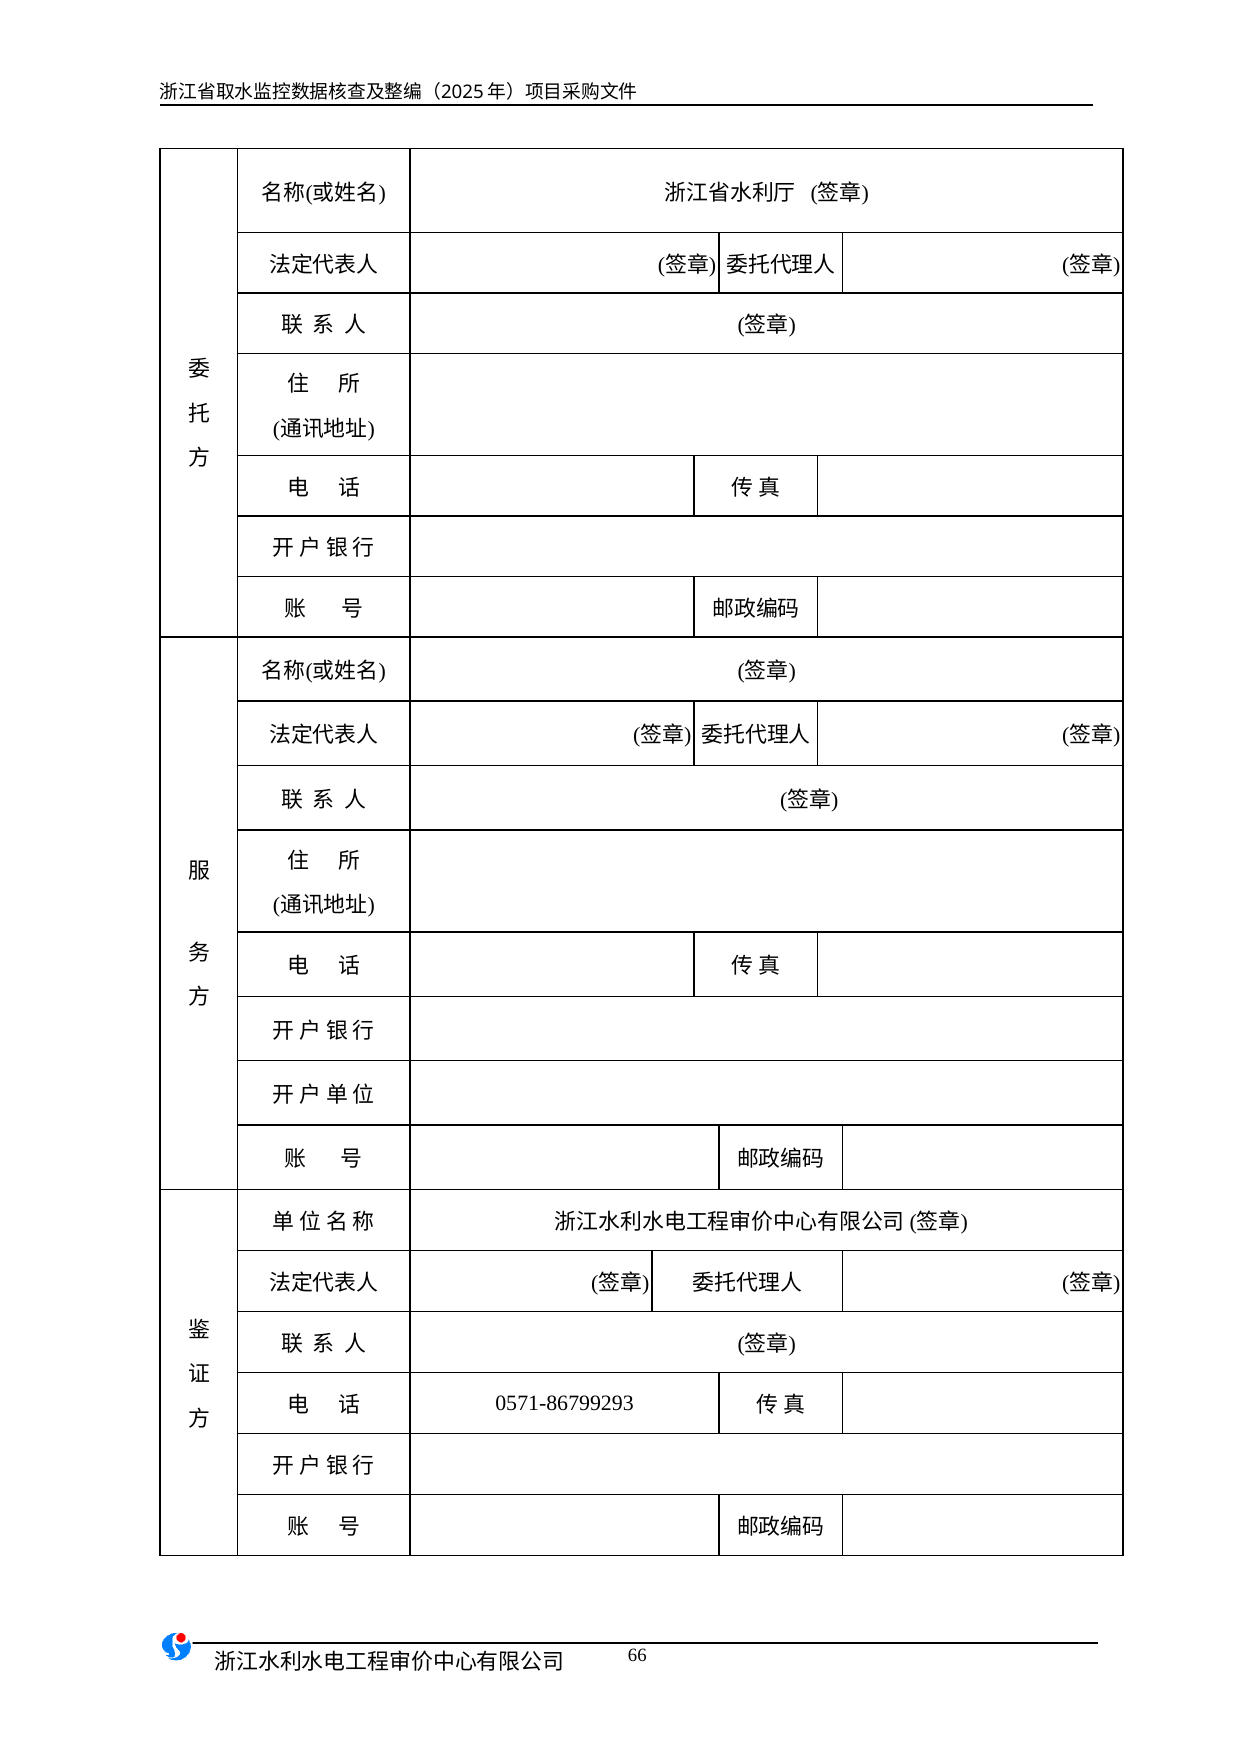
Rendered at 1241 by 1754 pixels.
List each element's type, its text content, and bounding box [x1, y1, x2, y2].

table_cell (签章) [411, 294, 1122, 352]
table_cell [411, 517, 1122, 576]
table_header 名称(或姓名) [238, 149, 409, 232]
table_cell 住 所 (通讯地址) [238, 354, 409, 455]
table_cell 开 户 银 行 [238, 517, 409, 576]
table_cell (签章) [411, 1251, 651, 1311]
table_header 浙江省水利厅 (签章) [411, 149, 1122, 232]
table_cell (签章) [818, 702, 1122, 764]
table_cell 法定代表人 [238, 1251, 409, 1311]
table_cell [818, 933, 1122, 996]
table_cell (签章) [411, 1312, 1122, 1372]
table_cell 电 话 [238, 933, 409, 996]
table_cell 名称(或姓名) [238, 638, 409, 700]
table_cell 传 真 [695, 456, 817, 515]
table_cell 联 系 人 [238, 1312, 409, 1372]
table_cell 账 号 [238, 1126, 409, 1188]
table_cell (签章) [843, 1251, 1122, 1311]
table_cell 账 号 [238, 1495, 409, 1555]
picture [159, 1631, 193, 1661]
table_cell 邮政编码 [720, 1495, 842, 1555]
table_cell [411, 933, 693, 996]
table_cell [411, 997, 1122, 1060]
table_cell 电 话 [238, 1373, 409, 1433]
table_cell 邮政编码 [695, 577, 817, 636]
table_cell [411, 577, 693, 636]
table_cell 传 真 [695, 933, 817, 996]
table_cell [843, 1373, 1122, 1433]
table_cell [411, 1061, 1122, 1124]
table_cell [411, 1495, 718, 1555]
table_cell 0571-86799293 [411, 1373, 718, 1433]
table_cell [843, 1495, 1122, 1555]
table_cell 浙江水利水电工程审价中心有限公司 (签章) [411, 1190, 1122, 1249]
table_cell [818, 577, 1122, 636]
table_cell 账 号 [238, 577, 409, 636]
table_cell 服 务 方 [161, 638, 237, 1188]
table_cell (签章) [411, 702, 693, 764]
table_cell [411, 1126, 718, 1188]
table_cell 电 话 [238, 456, 409, 515]
table_cell 法定代表人 [238, 702, 409, 764]
table_cell 传 真 [720, 1373, 842, 1433]
table_cell 住 所 (通讯地址) [238, 831, 409, 931]
table_cell (签章) [411, 233, 718, 292]
table_cell [411, 456, 693, 515]
table_cell 联 系 人 [238, 294, 409, 352]
table_cell (签章) [843, 233, 1122, 292]
table_cell 委托代理人 [653, 1251, 842, 1311]
table_cell 法定代表人 [238, 233, 409, 292]
table_cell 开 户 银 行 [238, 1434, 409, 1494]
table_cell 开 户 单 位 [238, 1061, 409, 1124]
table_cell (签章) [411, 766, 1122, 829]
table_cell [411, 831, 1122, 931]
table_cell 开 户 银 行 [238, 997, 409, 1060]
table_cell 委托代理人 [695, 702, 817, 764]
table_cell [411, 354, 1122, 455]
table_cell 鉴 证 方 [161, 1190, 237, 1555]
table_cell [411, 1434, 1122, 1494]
table_cell (签章) [411, 638, 1122, 700]
table_cell 联 系 人 [238, 766, 409, 829]
table_cell 邮政编码 [720, 1126, 842, 1188]
table_cell [843, 1126, 1122, 1188]
table_header 委 托 方 [161, 149, 237, 636]
table_cell [818, 456, 1122, 515]
table_cell 单 位 名 称 [238, 1190, 409, 1249]
table_cell 委托代理人 [720, 233, 842, 292]
